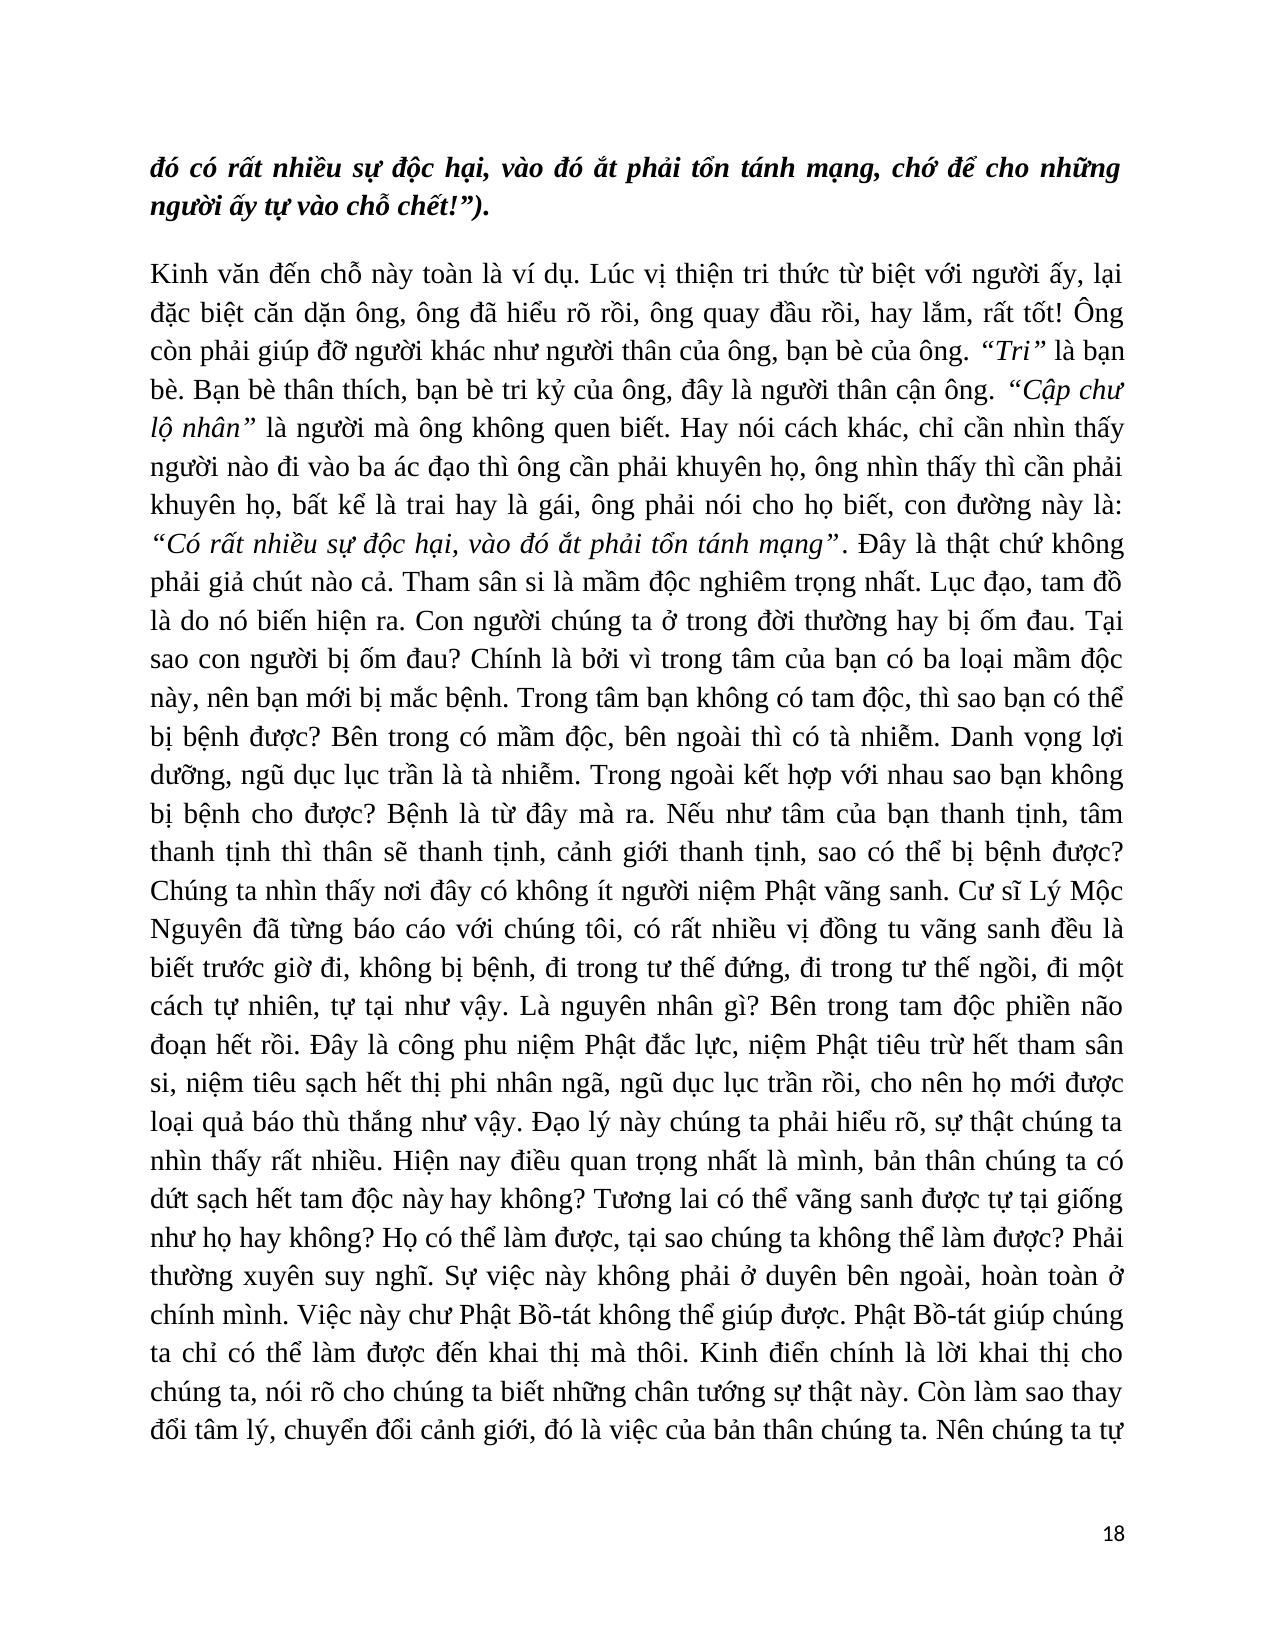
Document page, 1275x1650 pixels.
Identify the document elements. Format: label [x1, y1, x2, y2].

text [150, 150, 1125, 222]
text [150, 256, 1125, 1446]
